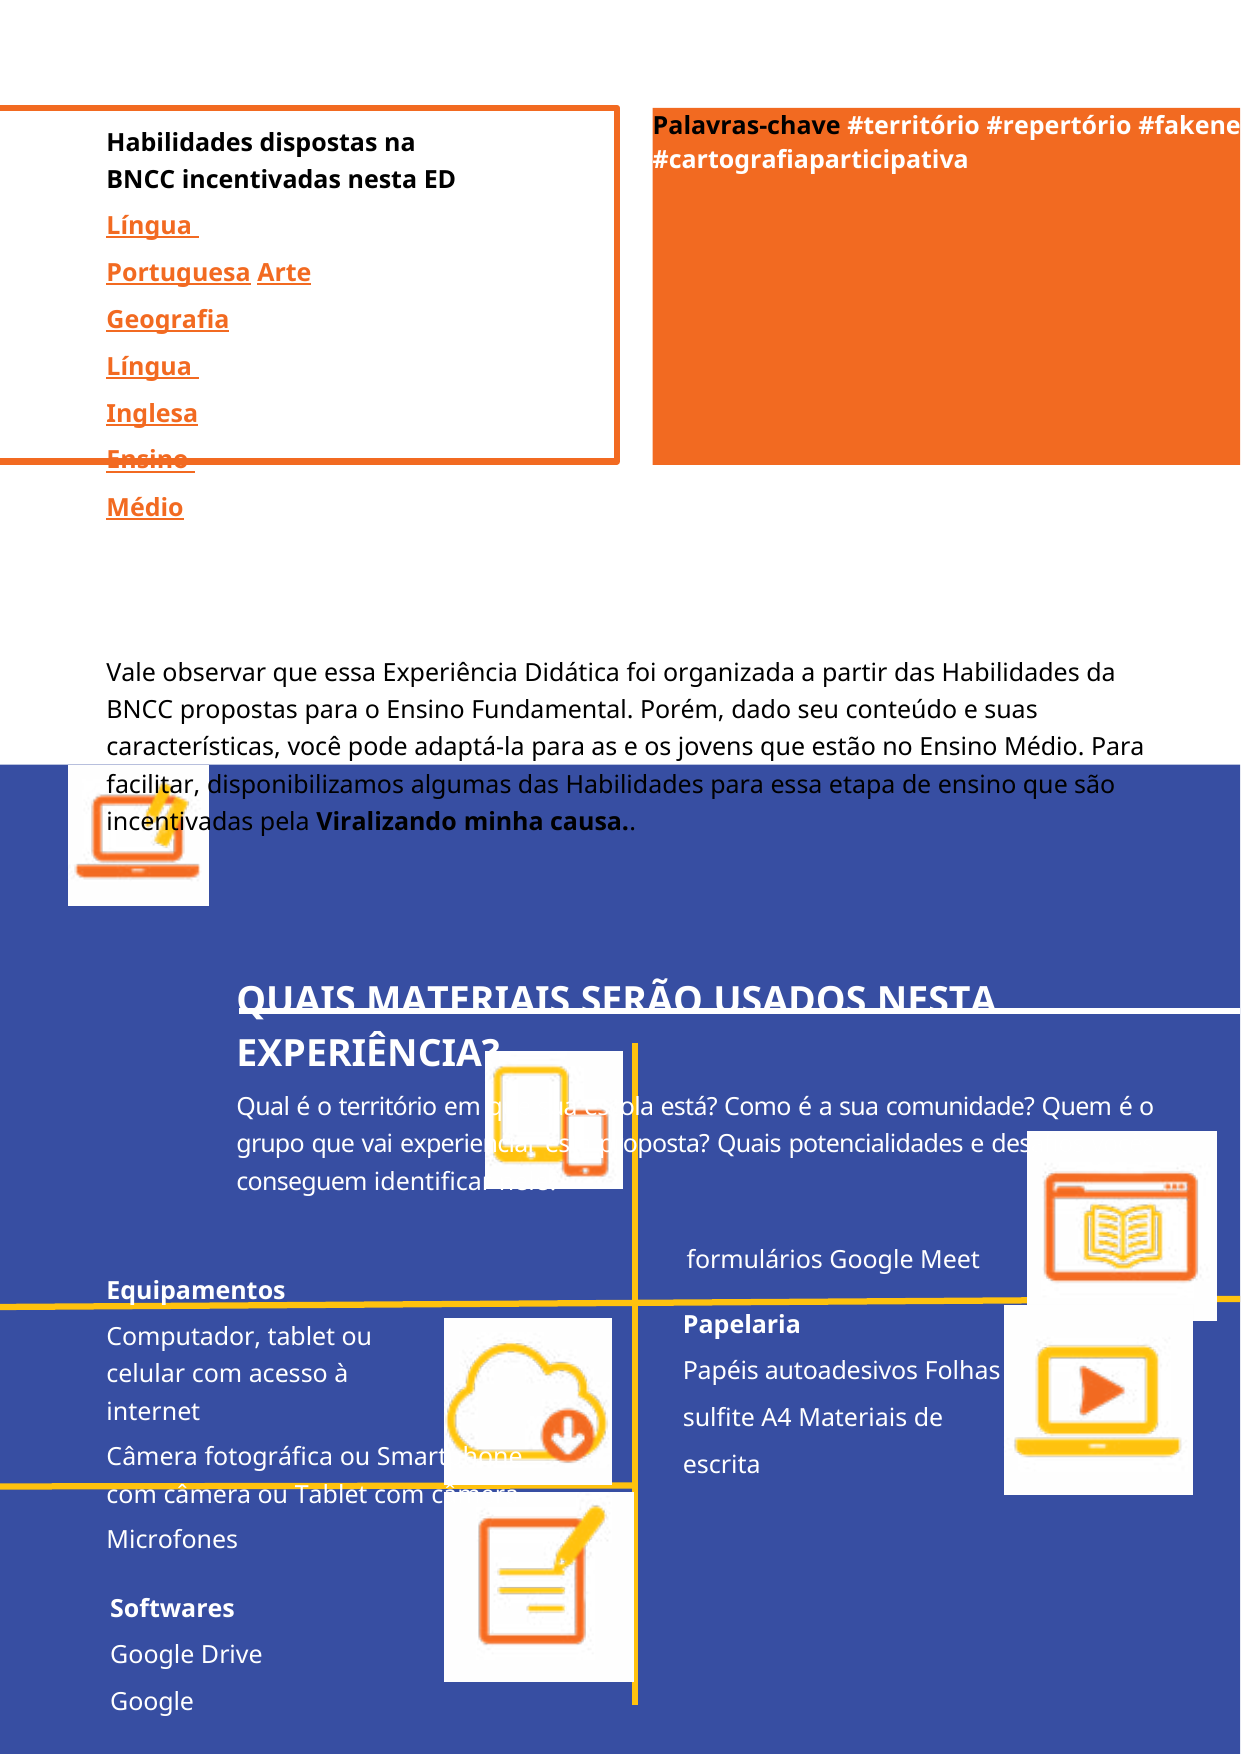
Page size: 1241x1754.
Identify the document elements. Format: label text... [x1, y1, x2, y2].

text Google Drive Google formulários Google Meet [686, 1241, 1008, 1276]
subtitle Geografia Língua Inglesa Ensino Médio [106, 301, 272, 523]
subtitle Softwares [110, 1591, 557, 1625]
text Câmera fotográfica ou Smartphone com câmera ou Tablet com câmera [106, 1439, 553, 1511]
text Google Drive Google formulários Google Meet [110, 1637, 325, 1718]
text Qual é o território em que sua escola está? Como é a sua comunidade? Quem é o grupo que vai experienciar esta proposta? Quais potencialidades e desafios vocês conseguem identificar nele? [236, 1088, 1155, 1197]
subtitle Habilidades dispostas na BNCC incentivadas nesta ED [106, 124, 462, 196]
text Microfones [106, 1522, 557, 1556]
text Papéis autoadesivos Folhas sulfite A4 Materiais de escrita [683, 1352, 1021, 1481]
picture [444, 1317, 612, 1486]
picture [1003, 1130, 1217, 1307]
text Língua Portuguesa Arte [106, 207, 320, 288]
text Vale observar que essa Experiência Didática foi organizada a partir das Habilidades da BNCC propostas para o Ensino Fundamental. Porém, dado seu conteúdo e suas características, você pode adaptá-la para as e os jovens que estão no Ensino Médio. Para facilitar, disponibilizamos algumas das Habilidades para essa etapa de ensino que são incentivadas pela Viralizando minha causa.. [106, 654, 1153, 838]
text Computador, tablet ou celular com acesso à internet [106, 1318, 434, 1427]
picture [444, 1492, 634, 1682]
picture [484, 1078, 623, 1088]
subtitle Papelaria [683, 1307, 1240, 1341]
picture [67, 764, 210, 907]
picture [1003, 1341, 1194, 1495]
subtitle Equipamentos [106, 1273, 557, 1307]
subtitle QUAIS MATERIAIS SERÃO USADOS NESTA EXPERIÊNCIA? [236, 973, 1153, 1078]
